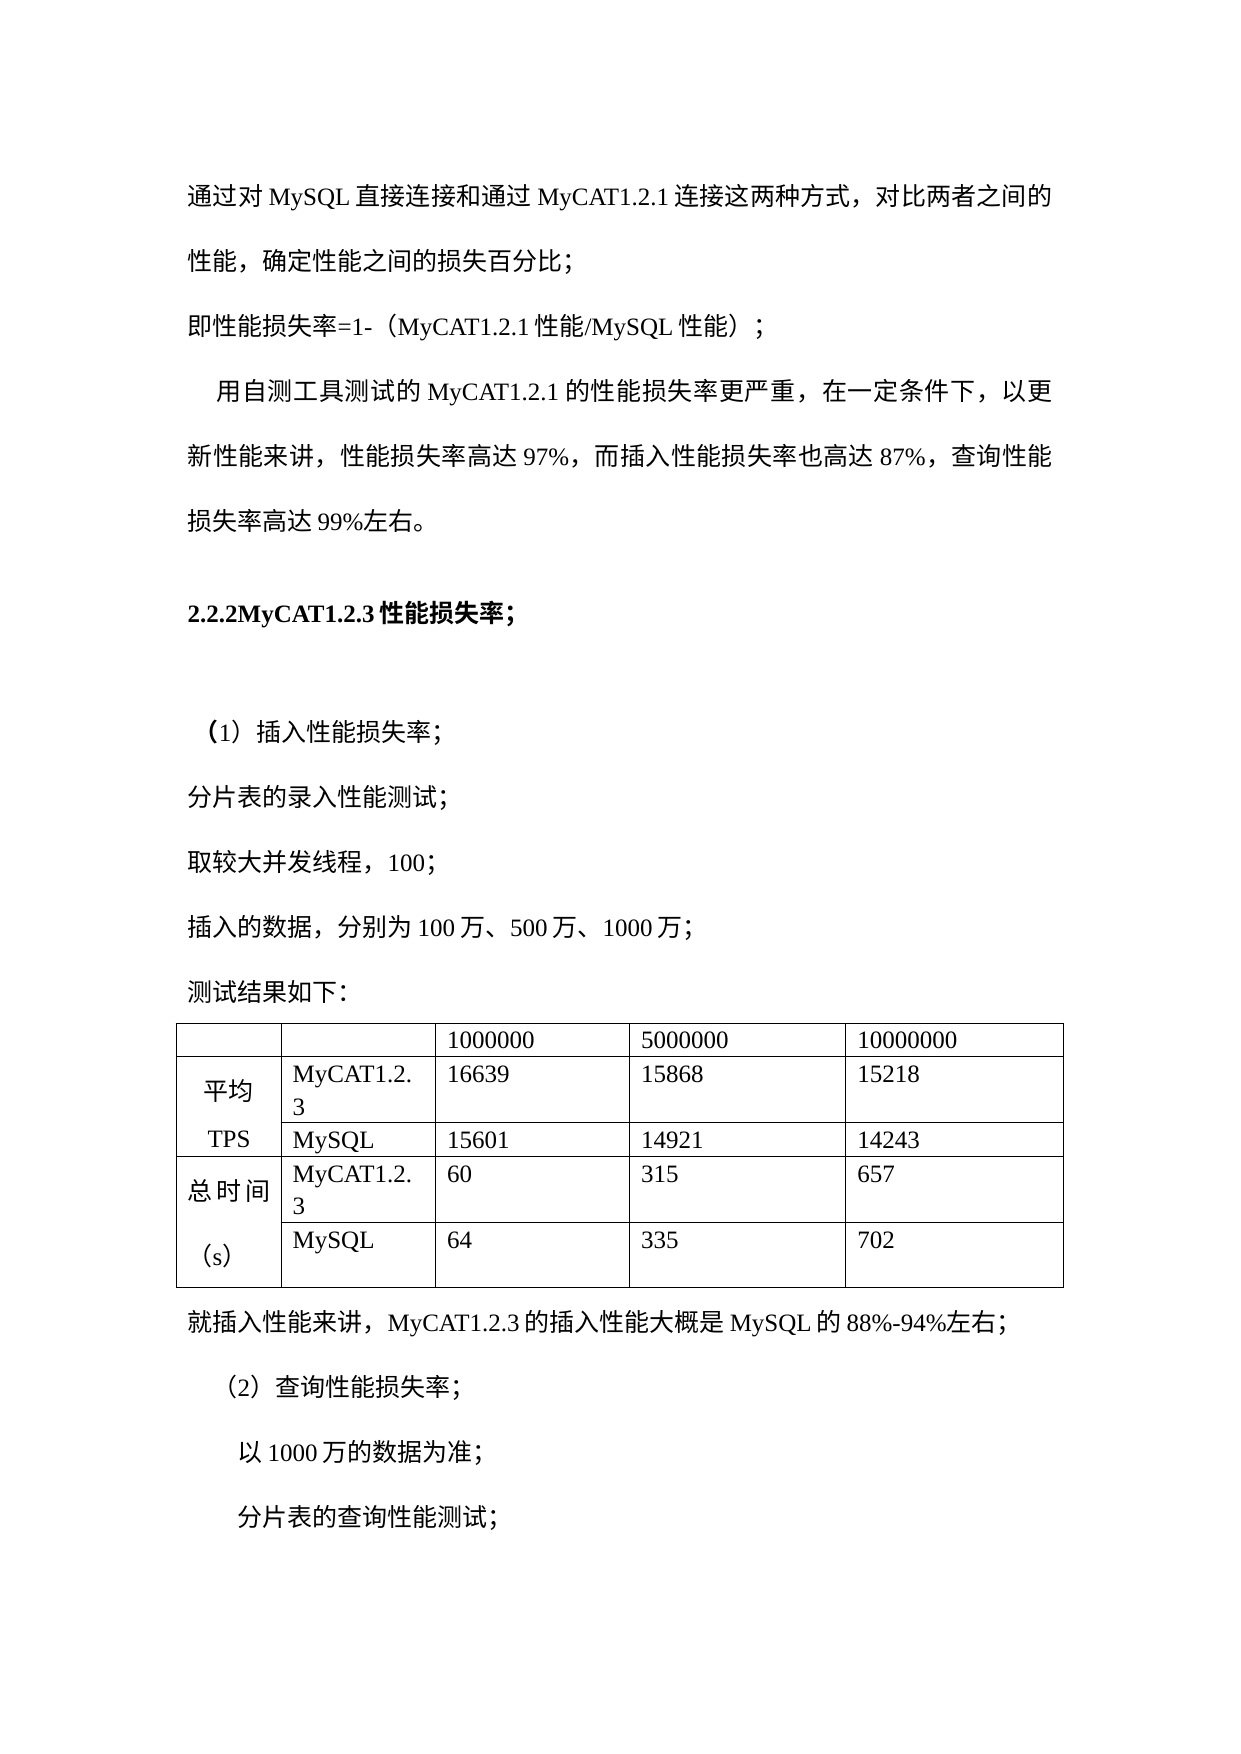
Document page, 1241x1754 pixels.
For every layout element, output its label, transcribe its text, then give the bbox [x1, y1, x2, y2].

table_cell 15868 [630, 1057, 845, 1122]
table_cell MySQL [282, 1223, 435, 1287]
table_header 10000000 [846, 1024, 1063, 1056]
table_cell 平均TPS [177, 1057, 281, 1156]
text 分片表的查询性能测试； [187, 1483, 1053, 1548]
text 就插入性能来讲，MyCAT1.2.3的插入性能大概是MySQL的88%-94%左右； [187, 1288, 1053, 1353]
table_cell 64 [436, 1223, 629, 1287]
table_cell MySQL [282, 1123, 435, 1156]
table_cell 15601 [436, 1123, 629, 1156]
table_header 1000000 [436, 1024, 629, 1056]
text 测试结果如下： [187, 958, 1053, 1023]
table_cell 702 [846, 1223, 1063, 1287]
table_header [177, 1024, 281, 1056]
text 插入的数据，分别为100万、500万、1000万； [187, 893, 1053, 958]
table_cell 14243 [846, 1123, 1063, 1156]
text 分片表的录入性能测试； [187, 763, 1053, 828]
table_header 5000000 [630, 1024, 845, 1056]
table_cell 总时间（s） [177, 1157, 281, 1287]
table_header [282, 1024, 435, 1056]
text 即性能损失率=1-（MyCAT1.2.1性能/MySQL性能）； [187, 292, 1053, 357]
text 用自测工具测试的MyCAT1.2.1的性能损失率更严重，在一定条件下，以更新性能来讲，性能损失率高达97%，而插入性能损失率也高达87%，查询性能损失率高达99%左右。 [187, 357, 1053, 552]
text （1）插入性能损失率； [187, 698, 1053, 763]
table_cell 335 [630, 1223, 845, 1287]
table_cell 315 [630, 1157, 845, 1222]
table_cell 657 [846, 1157, 1063, 1222]
table_cell MyCAT1.2.3 [282, 1157, 435, 1222]
table_cell 60 [436, 1157, 629, 1222]
text （2）查询性能损失率； [187, 1353, 1053, 1418]
table_cell MyCAT1.2.3 [282, 1057, 435, 1122]
text 以1000万的数据为准； [187, 1418, 1053, 1483]
subtitle 2.2.2MyCAT1.2.3性能损失率； [187, 579, 1053, 644]
table_cell 16639 [436, 1057, 629, 1122]
table_cell 14921 [630, 1123, 845, 1156]
text 通过对MySQL直接连接和通过MyCAT1.2.1连接这两种方式，对比两者之间的性能，确定性能之间的损失百分比； [187, 162, 1053, 292]
text 取较大并发线程，100； [187, 828, 1053, 893]
table_cell 15218 [846, 1057, 1063, 1122]
